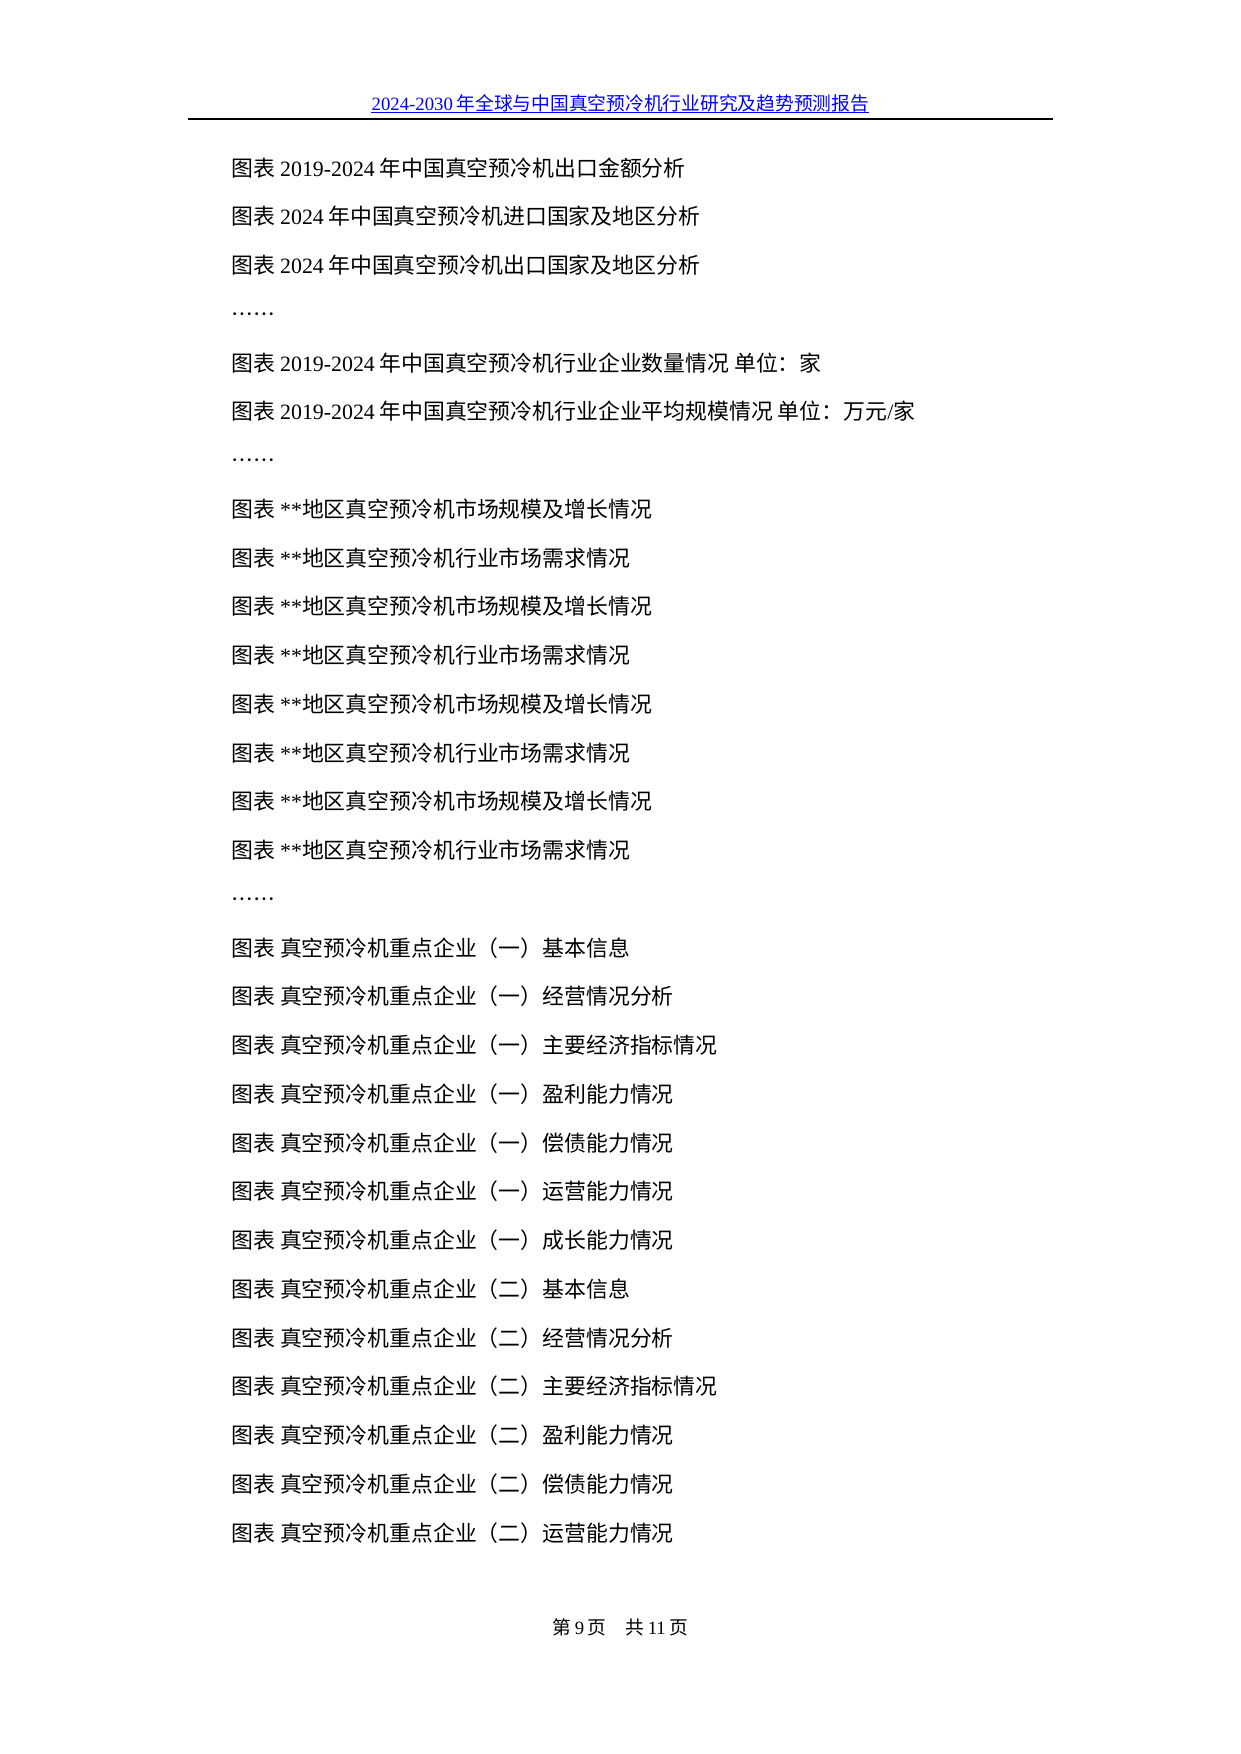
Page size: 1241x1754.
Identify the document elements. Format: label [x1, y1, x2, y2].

text [187, 150, 1053, 1548]
